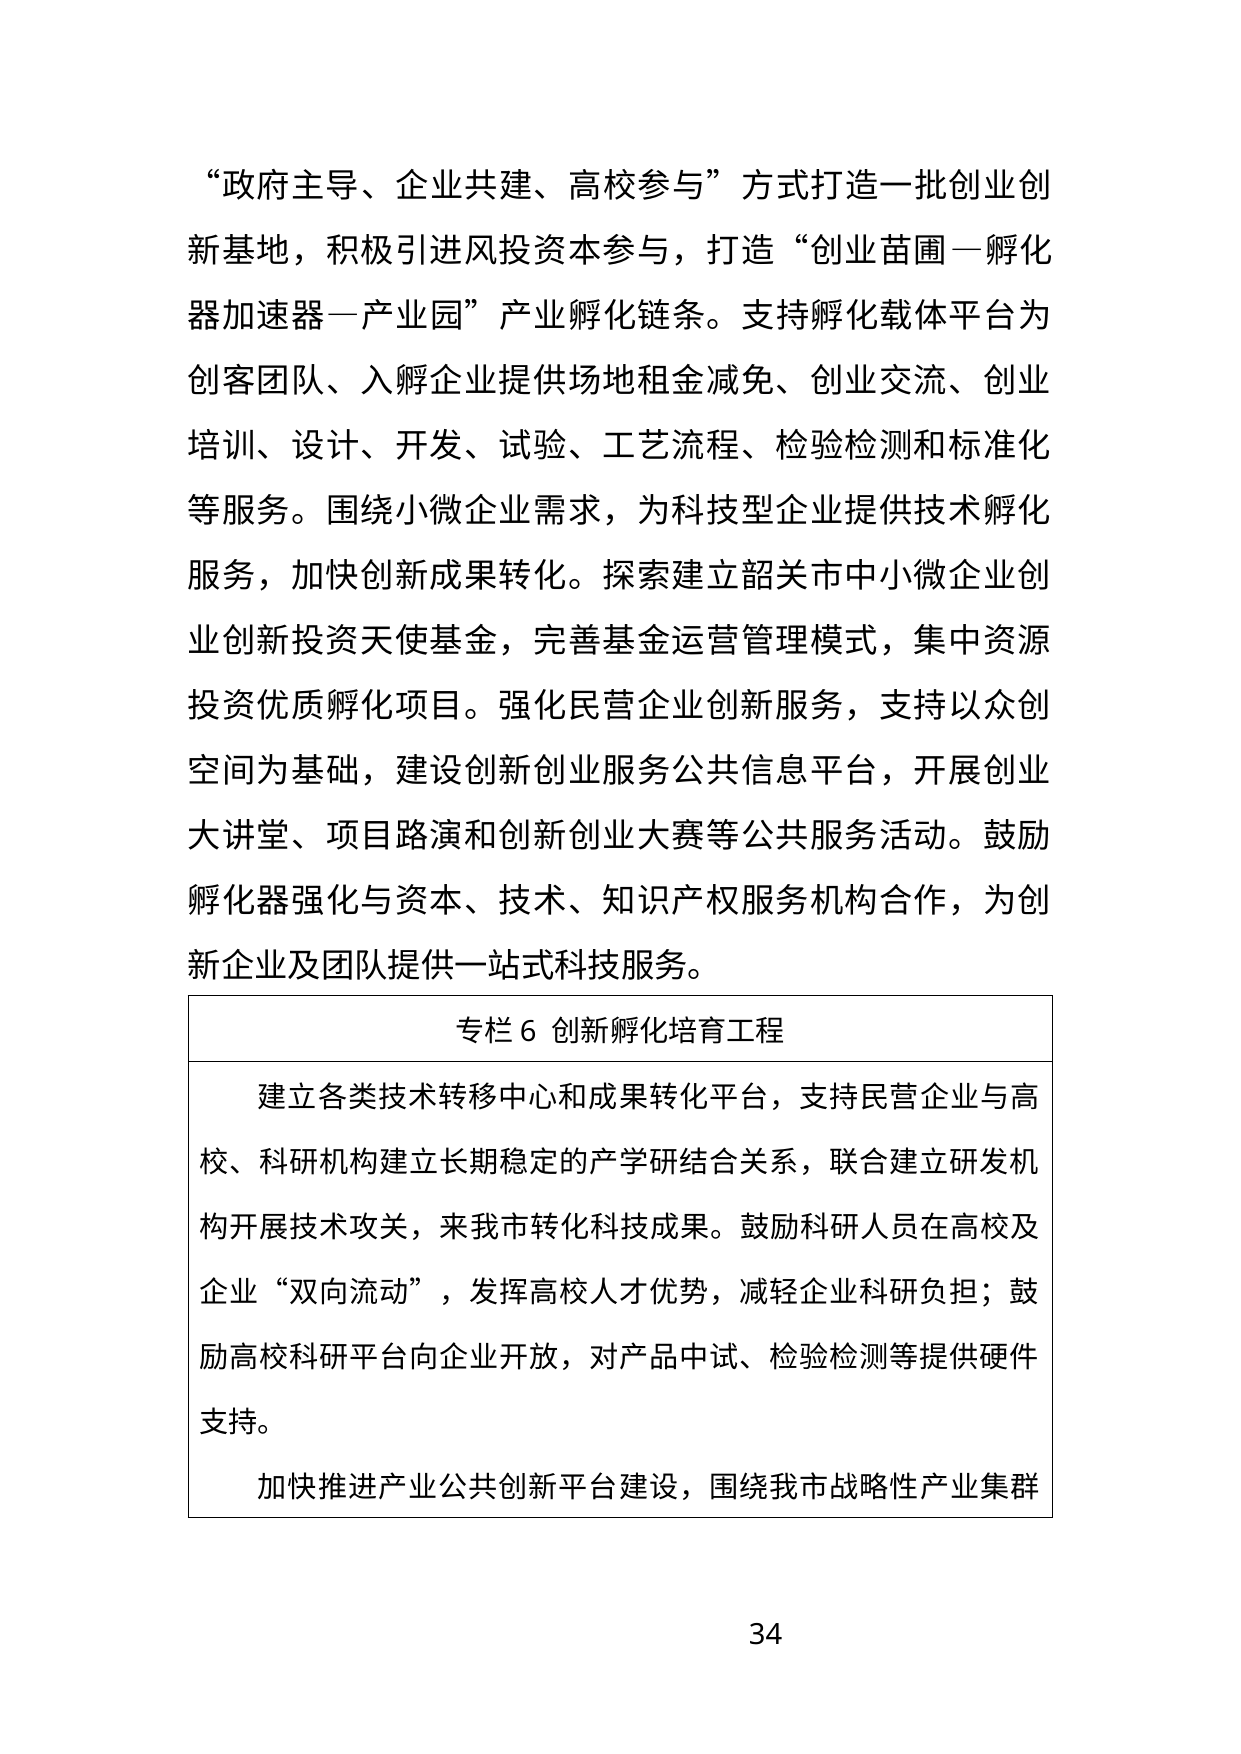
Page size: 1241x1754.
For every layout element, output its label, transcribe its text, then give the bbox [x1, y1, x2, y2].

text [187, 150, 1053, 995]
table_header 专栏6 创新孵化培育工程 [189, 996, 1052, 1061]
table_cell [189, 1062, 1052, 1517]
